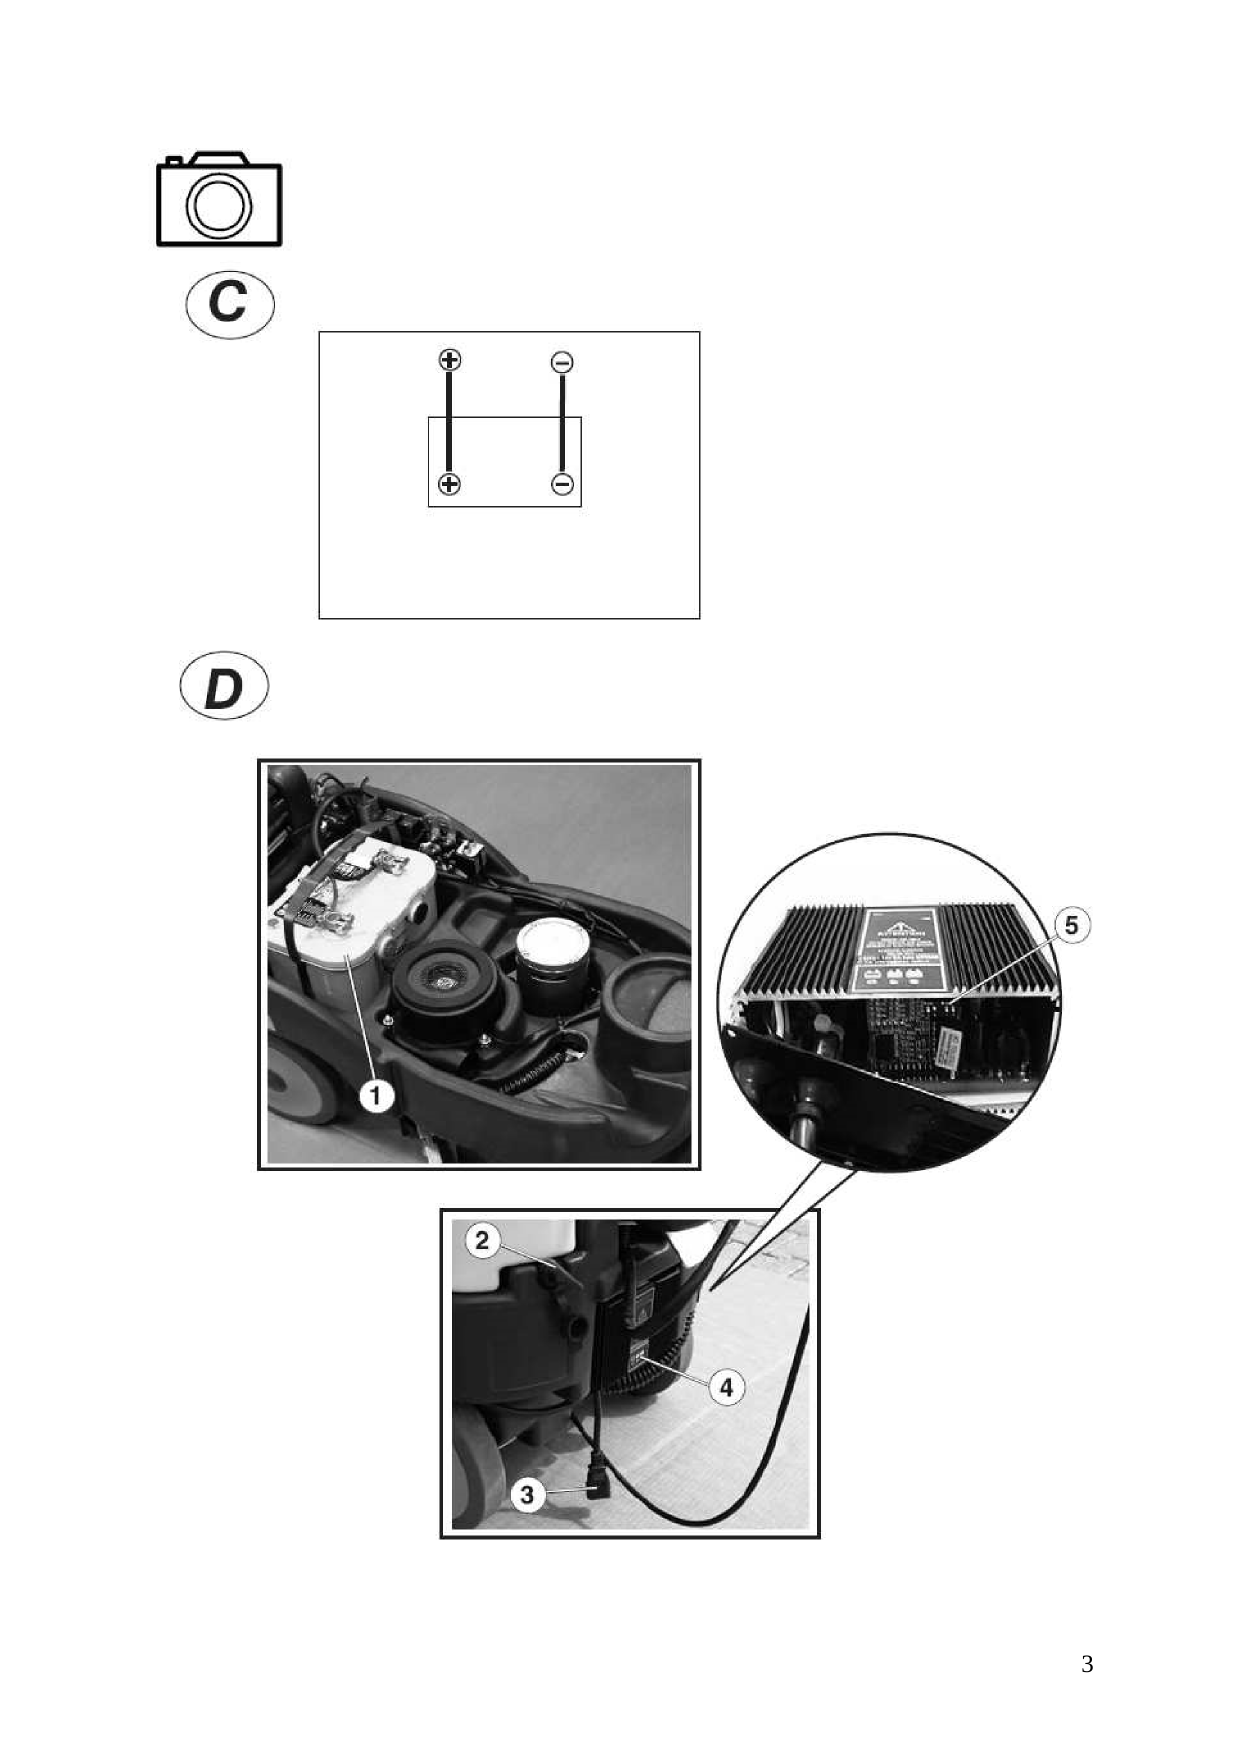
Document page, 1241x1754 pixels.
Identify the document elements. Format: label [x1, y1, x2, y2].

picture [147, 147, 1093, 1540]
